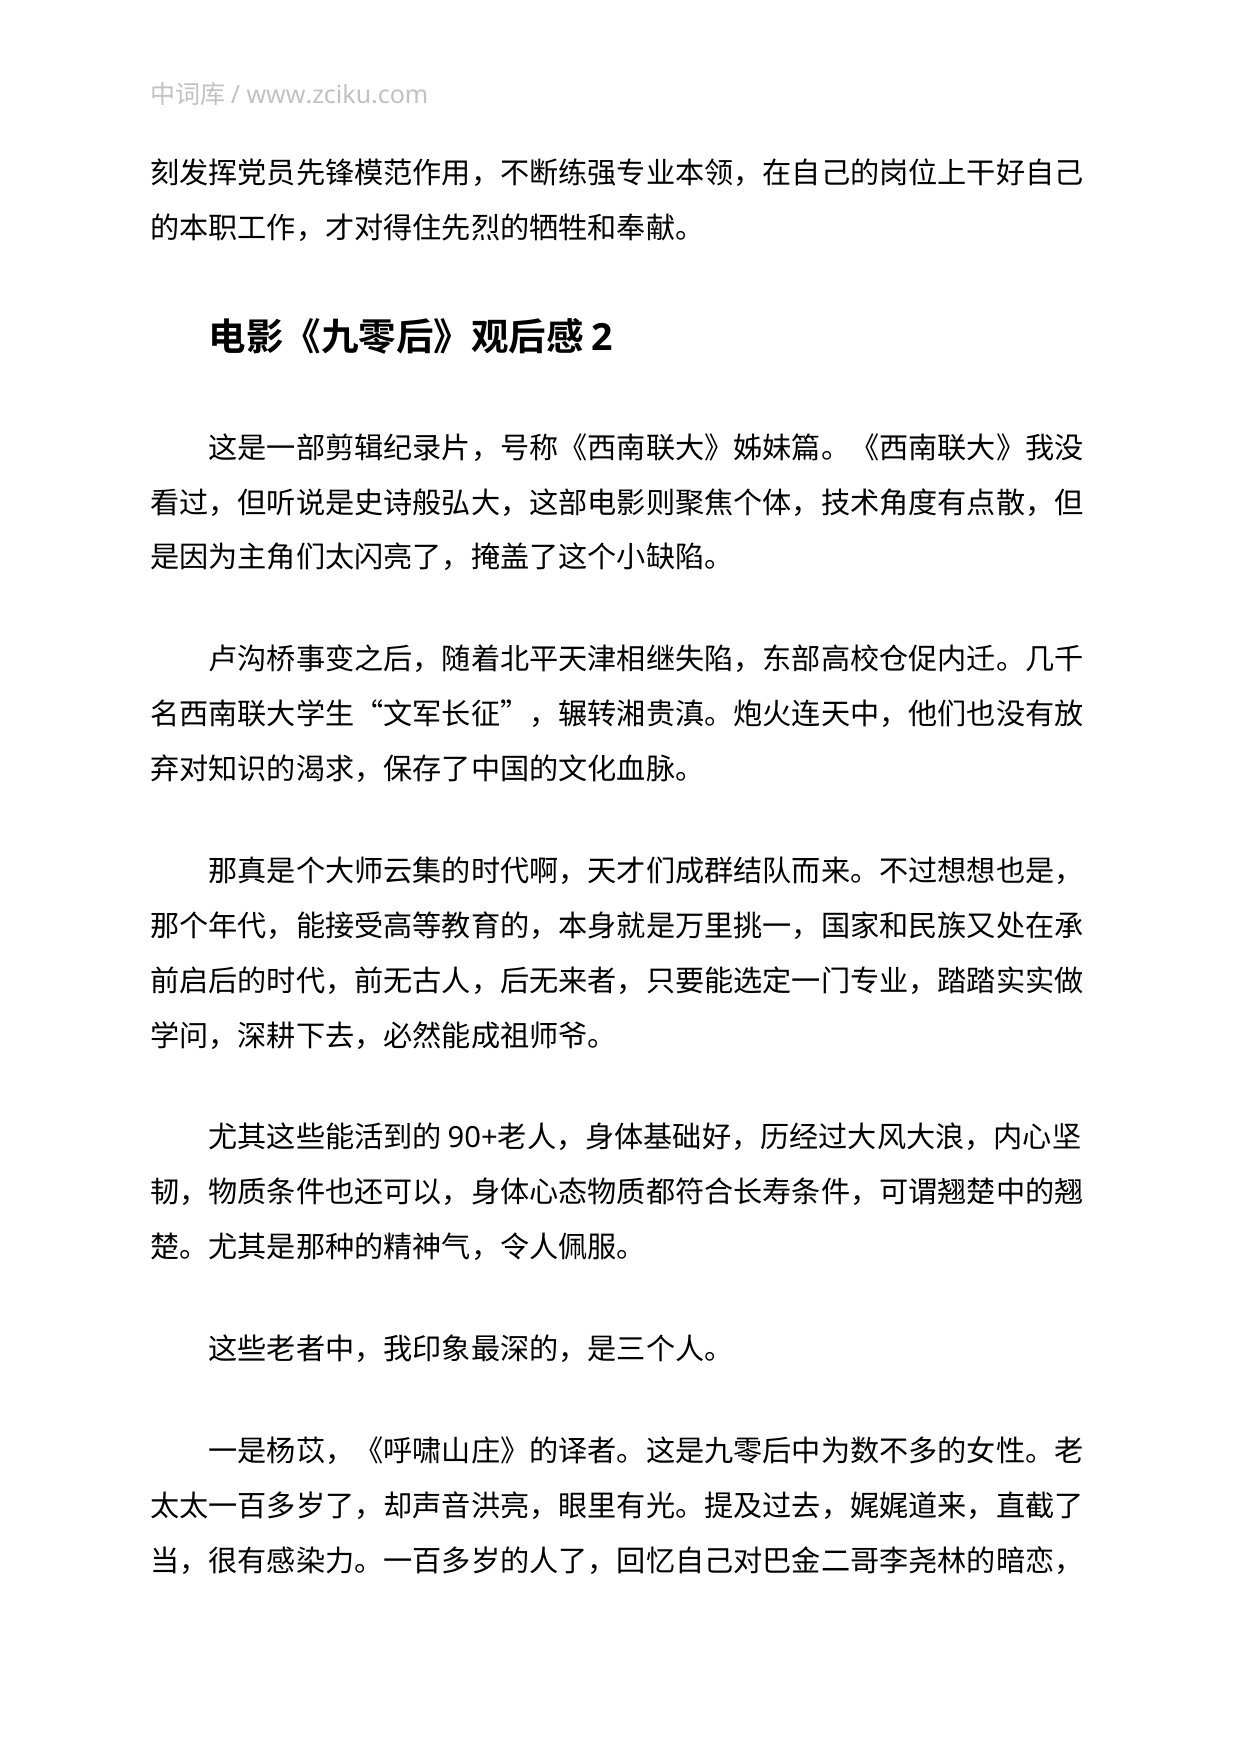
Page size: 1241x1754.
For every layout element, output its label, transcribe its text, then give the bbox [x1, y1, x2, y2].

text 卢沟桥事变之后，随着北平天津相继失陷，东部高校仓促内迁。几千名西南联大学生“文军长征”，辗转湘贵滇。炮火连天中，他们也没有放弃对知识的渴求，保存了中国的文化血脉。 [150, 636, 1090, 788]
text 这些老者中，我印象最深的，是三个人。 [150, 1326, 1090, 1368]
text 这是一部剪辑纪录片，号称《西南联大》姊妹篇。《西南联大》我没看过，但听说是史诗般弘大，这部电影则聚焦个体，技术角度有点散，但是因为主角们太闪亮了，掩盖了这个小缺陷。 [150, 424, 1090, 576]
text 那真是个大师云集的时代啊，天才们成群结队而来。不过想想也是，那个年代，能接受高等教育的，本身就是万里挑一，国家和民族又处在承前启后的时代，前无古人，后无来者，只要能选定一门专业，踏踏实实做学问，深耕下去，必然能成祖师爷。 [150, 847, 1090, 1054]
text 电影《九零后》观后感2 [150, 307, 1090, 361]
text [150, 1427, 1090, 1579]
text 尤其这些能活到的90+老人，身体基础好，历经过大风大浪，内心坚韧，物质条件也还可以，身体心态物质都符合长寿条件，可谓翘楚中的翘楚。尤其是那种的精神气，令人佩服。 [150, 1114, 1090, 1266]
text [150, 150, 1090, 247]
